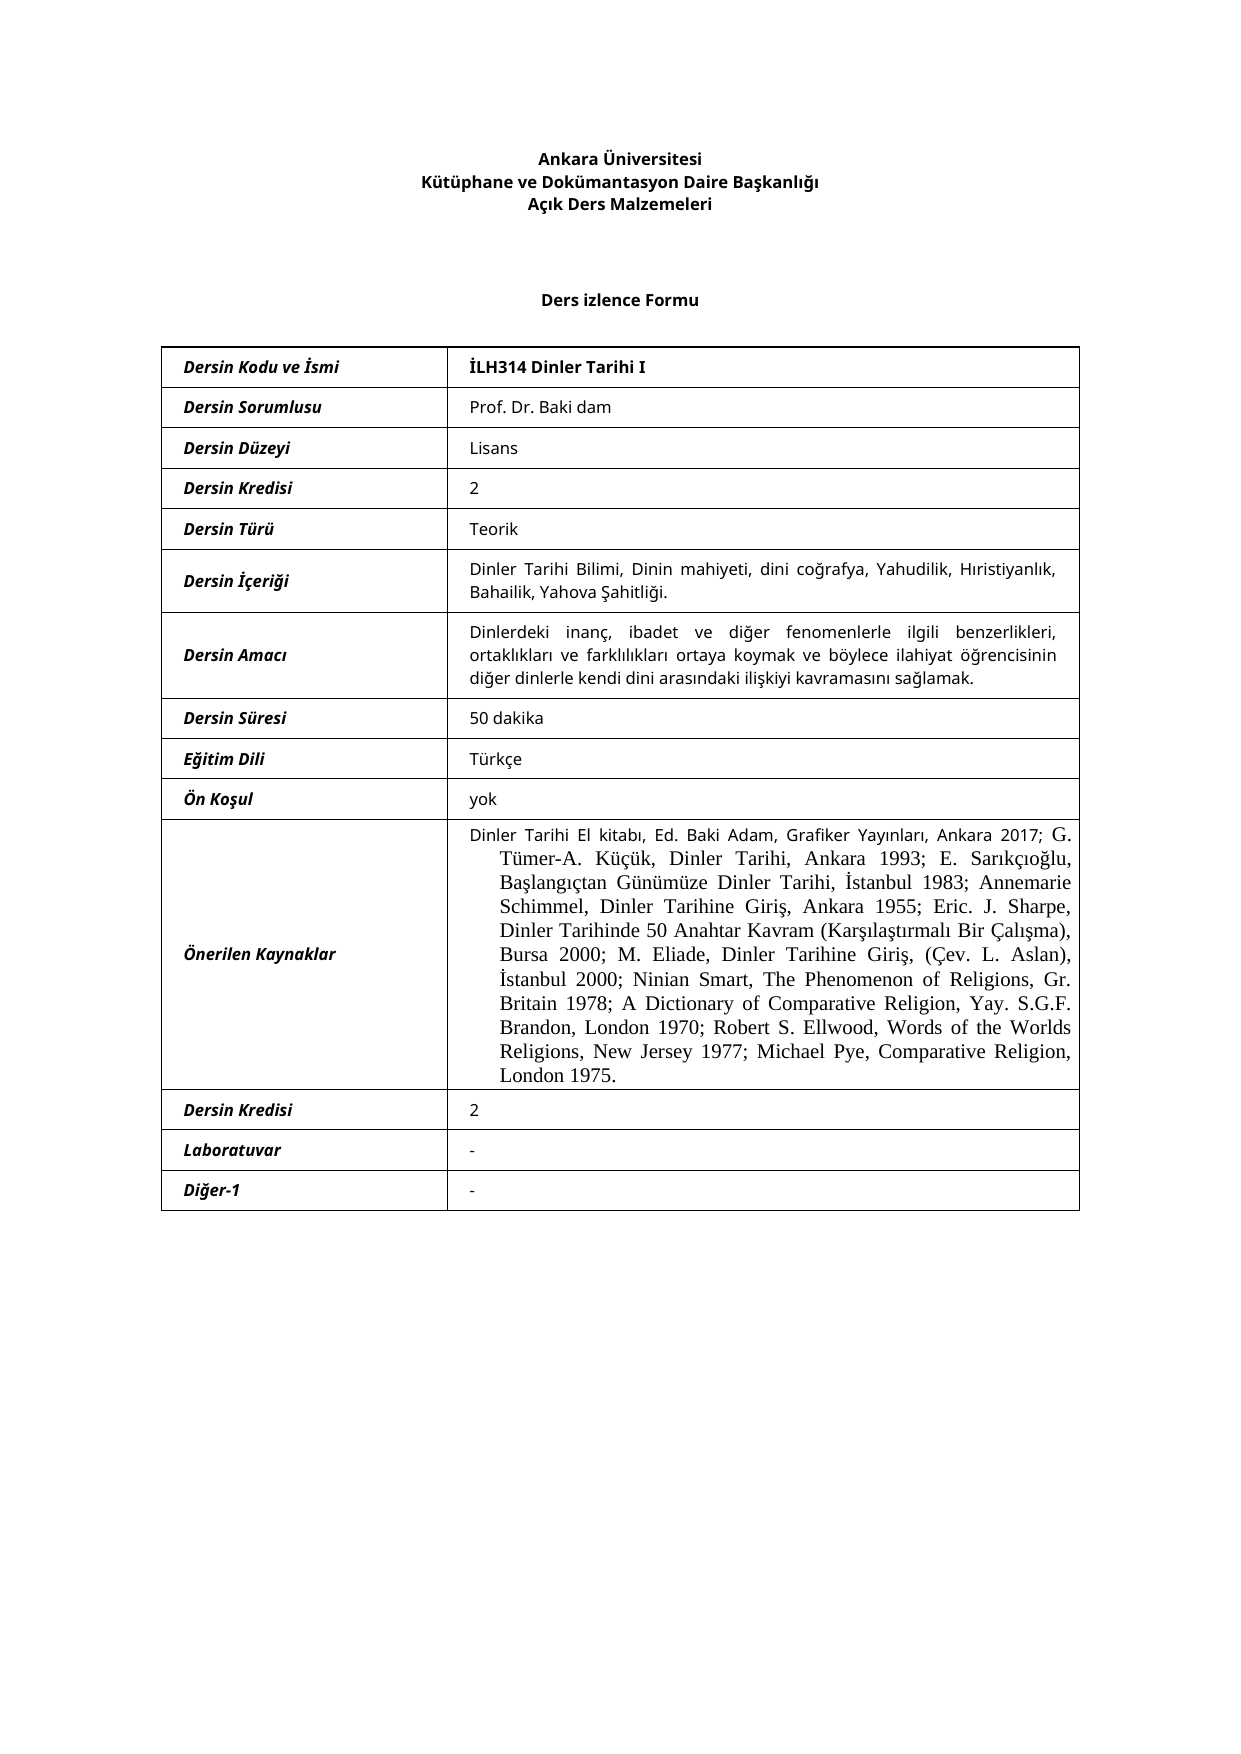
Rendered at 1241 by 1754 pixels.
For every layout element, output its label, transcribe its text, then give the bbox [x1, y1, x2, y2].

table_cell Dersin Kredisi [162, 1090, 447, 1129]
table_cell Teorik [448, 509, 1079, 548]
table_cell Dersin Kredisi [162, 469, 447, 508]
text Ankara Üniversitesi Kütüphane ve Dokümantasyon Daire Başkanlığı [148, 148, 1093, 193]
table_cell Lisans [448, 428, 1079, 468]
table_cell yok [448, 779, 1079, 819]
table_header İLH314 Dinler Tarihi I [448, 348, 1079, 387]
table_cell Diğer-1 [162, 1171, 447, 1210]
table_cell - [448, 1171, 1079, 1210]
table_cell Dinlerdeki inanç, ibadet ve diğer fenomenlerle ilgili benzerlikleri, ortaklıkları ve farklılıkları ortaya koymak ve böylece ilahiyat öğrencisinin diğer dinlerle kendi dini arasındaki ilişkiyi kavramasını sağlamak. [448, 613, 1079, 697]
table_cell Dersin Türü [162, 509, 447, 548]
table_cell Dersin Süresi [162, 699, 447, 738]
table_cell Laboratuvar [162, 1130, 447, 1170]
table_cell 2 [448, 1090, 1079, 1129]
table_cell Dersin Amacı [162, 613, 447, 697]
table_cell 2 [448, 469, 1079, 508]
table_cell Türkçe [448, 739, 1079, 778]
table_cell - [448, 1130, 1079, 1170]
table_cell Dersin Sorumlusu [162, 388, 447, 427]
table_cell Önerilen Kaynaklar [162, 820, 447, 1089]
table_cell Dersin İçeriği [162, 550, 447, 612]
table_header Dersin Kodu ve İsmi [162, 348, 447, 387]
table_cell Dinler Tarihi El kitabı, Ed. Baki Adam, Grafiker Yayınları, Ankara 2017; G. Tümer-A. Küçük, Dinler Tarihi, Ankara 1993; E. Sarıkçıoğlu, Başlangıçtan Günümüze Dinler Tarihi, İstanbul 1983; Annemarie Schimmel, Dinler Tarihine Giriş, Ankara 1955; Eric. J. Sharpe, Dinler Tarihinde 50 Anahtar Kavram (Karşılaştırmalı Bir Çalışma), Bursa 2000; M. Eliade, Dinler Tarihine Giriş, (Çev. L. Aslan), İstanbul 2000; Ninian Smart, The Phenomenon of Religions, Gr. Britain 1978; A Dictionary of Comparative Religion, Yay. S.G.F. Brandon, London 1970; Robert S. Ellwood, Words of the Worlds Religions, New Jersey 1977; Michael Pye, Comparative Religion, London 1975. [448, 820, 1079, 1089]
text Açık Ders Malzemeleri [148, 193, 1093, 216]
table_cell Eğitim Dili [162, 739, 447, 778]
table_cell Prof. Dr. Baki dam [448, 388, 1079, 427]
table_cell Dinler Tarihi Bilimi, Dinin mahiyeti, dini coğrafya, Yahudilik, Hıristiyanlık, Bahailik, Yahova Şahitliği. [448, 550, 1079, 612]
table_cell Ön Koşul [162, 779, 447, 819]
text Ders izlence Formu [148, 288, 1093, 311]
table_cell 50 dakika [448, 699, 1079, 738]
table_cell Dersin Düzeyi [162, 428, 447, 468]
